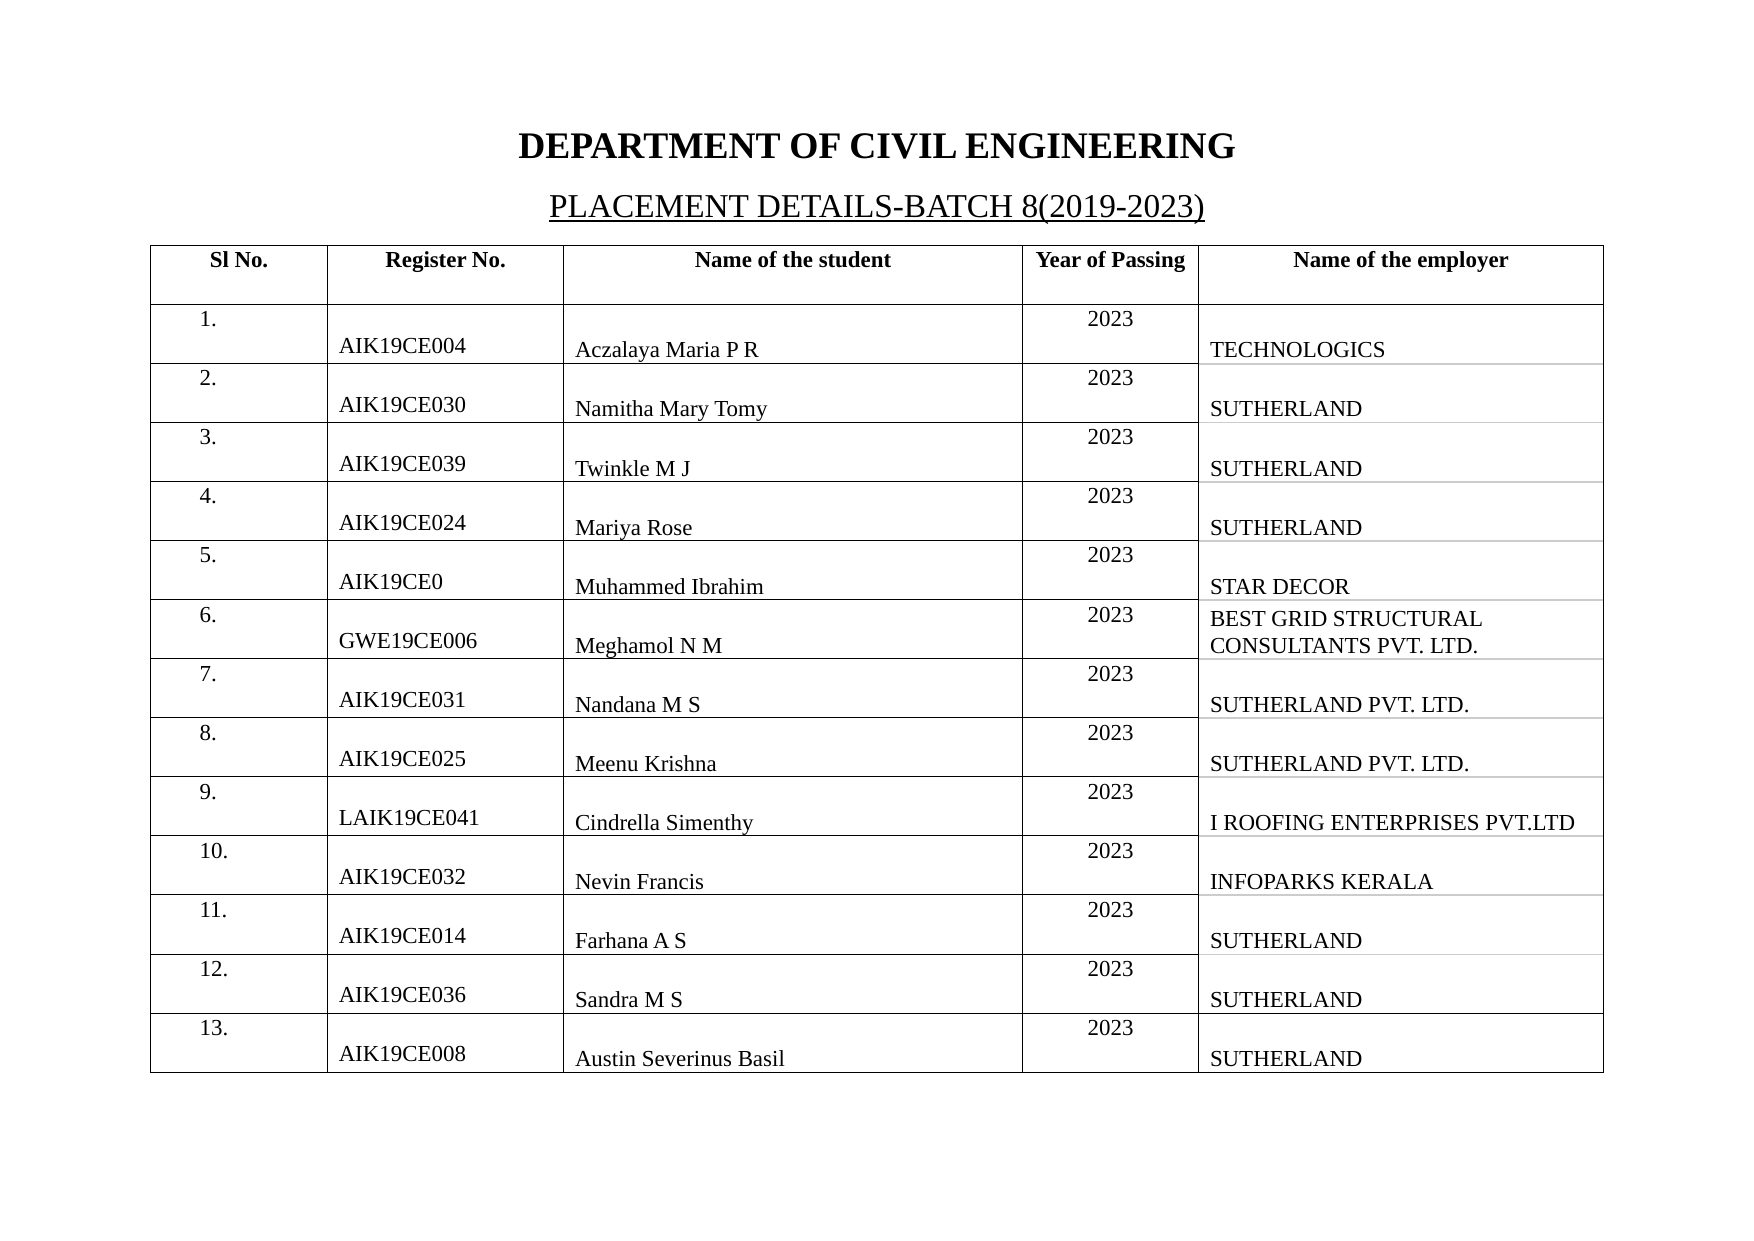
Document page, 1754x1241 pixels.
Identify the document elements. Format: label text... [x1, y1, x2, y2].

table_cell BEST GRID STRUCTURAL CONSULTANTS PVT. LTD. [1199, 601, 1603, 658]
table_cell [151, 305, 327, 363]
table_cell [151, 600, 327, 658]
table_cell SUTHERLAND PVT. LTD. [1199, 719, 1603, 776]
table_header Register No. [328, 246, 563, 304]
table_cell I ROOFING ENTERPRISES PVT.LTD [1199, 778, 1603, 835]
table_cell TECHNOLOGICS [1199, 305, 1603, 363]
table_cell 2023 [1023, 305, 1198, 363]
table_cell SUTHERLAND [1199, 423, 1603, 481]
table_header Year of Passing [1023, 246, 1198, 304]
table_cell Mariya Rose [564, 482, 1022, 540]
table_cell AIK19CE004 [328, 305, 563, 363]
table_cell 2023 [1023, 777, 1198, 835]
table_cell [151, 777, 327, 835]
table_cell Aczalaya Maria P R [564, 305, 1022, 363]
table_cell 2023 [1023, 955, 1198, 1012]
table_cell 2023 [1023, 423, 1198, 481]
table_cell Nandana M S [564, 659, 1022, 717]
table_cell 2023 [1023, 600, 1198, 658]
table_cell [151, 659, 327, 717]
table_cell AIK19CE014 [328, 895, 563, 953]
table_cell STAR DECOR [1199, 542, 1603, 599]
table_cell [151, 364, 327, 422]
table_cell Meghamol N M [564, 600, 1022, 658]
table_cell [151, 836, 327, 894]
table_header Name of the employer [1199, 246, 1603, 304]
text DEPARTMENT OF CIVIL ENGINEERING [150, 123, 1604, 167]
table_cell [151, 955, 327, 1012]
table_cell AIK19CE008 [328, 1014, 563, 1072]
table_cell INFOPARKS KERALA [1199, 837, 1603, 894]
table_cell 2023 [1023, 1014, 1198, 1072]
table_cell 2023 [1023, 836, 1198, 894]
table_cell 2023 [1023, 895, 1198, 953]
table_cell Meenu Krishna [564, 718, 1022, 776]
table_cell 2023 [1023, 364, 1198, 422]
table_cell [151, 895, 327, 953]
table_cell SUTHERLAND [1199, 365, 1603, 422]
table_cell SUTHERLAND [1199, 955, 1603, 1012]
text PLACEMENT DETAILS-BATCH 8(2019-2023) [150, 187, 1604, 225]
table_cell Farhana A S [564, 895, 1022, 953]
table_cell [151, 482, 327, 540]
table_cell AIK19CE039 [328, 423, 563, 481]
table_cell Namitha Mary Tomy [564, 364, 1022, 422]
table_cell AIK19CE024 [328, 482, 563, 540]
table_cell AIK19CE0 [328, 541, 563, 599]
table_cell [151, 423, 327, 481]
table_cell Austin Severinus Basil [564, 1014, 1022, 1072]
table_cell Nevin Francis [564, 836, 1022, 894]
table_cell AIK19CE025 [328, 718, 563, 776]
table_header Sl No. [151, 246, 327, 304]
table_header Name of the student [564, 246, 1022, 304]
table_cell SUTHERLAND PVT. LTD. [1199, 660, 1603, 717]
table_cell [151, 718, 327, 776]
table_cell SUTHERLAND [1199, 1014, 1603, 1072]
table_cell AIK19CE036 [328, 955, 563, 1012]
table_cell Twinkle M J [564, 423, 1022, 481]
table_cell [151, 1014, 327, 1072]
table_cell AIK19CE030 [328, 364, 563, 422]
table_cell 2023 [1023, 718, 1198, 776]
table_cell SUTHERLAND [1199, 896, 1603, 953]
table_cell Sandra M S [564, 955, 1022, 1012]
table_cell 2023 [1023, 541, 1198, 599]
table_cell GWE19CE006 [328, 600, 563, 658]
table_cell LAIK19CE041 [328, 777, 563, 835]
table_cell AIK19CE031 [328, 659, 563, 717]
table_cell 2023 [1023, 482, 1198, 540]
table_cell Muhammed Ibrahim [564, 541, 1022, 599]
table_cell Cindrella Simenthy [564, 777, 1022, 835]
table_cell 2023 [1023, 659, 1198, 717]
table_cell AIK19CE032 [328, 836, 563, 894]
table_cell [151, 541, 327, 599]
table_cell SUTHERLAND [1199, 483, 1603, 540]
